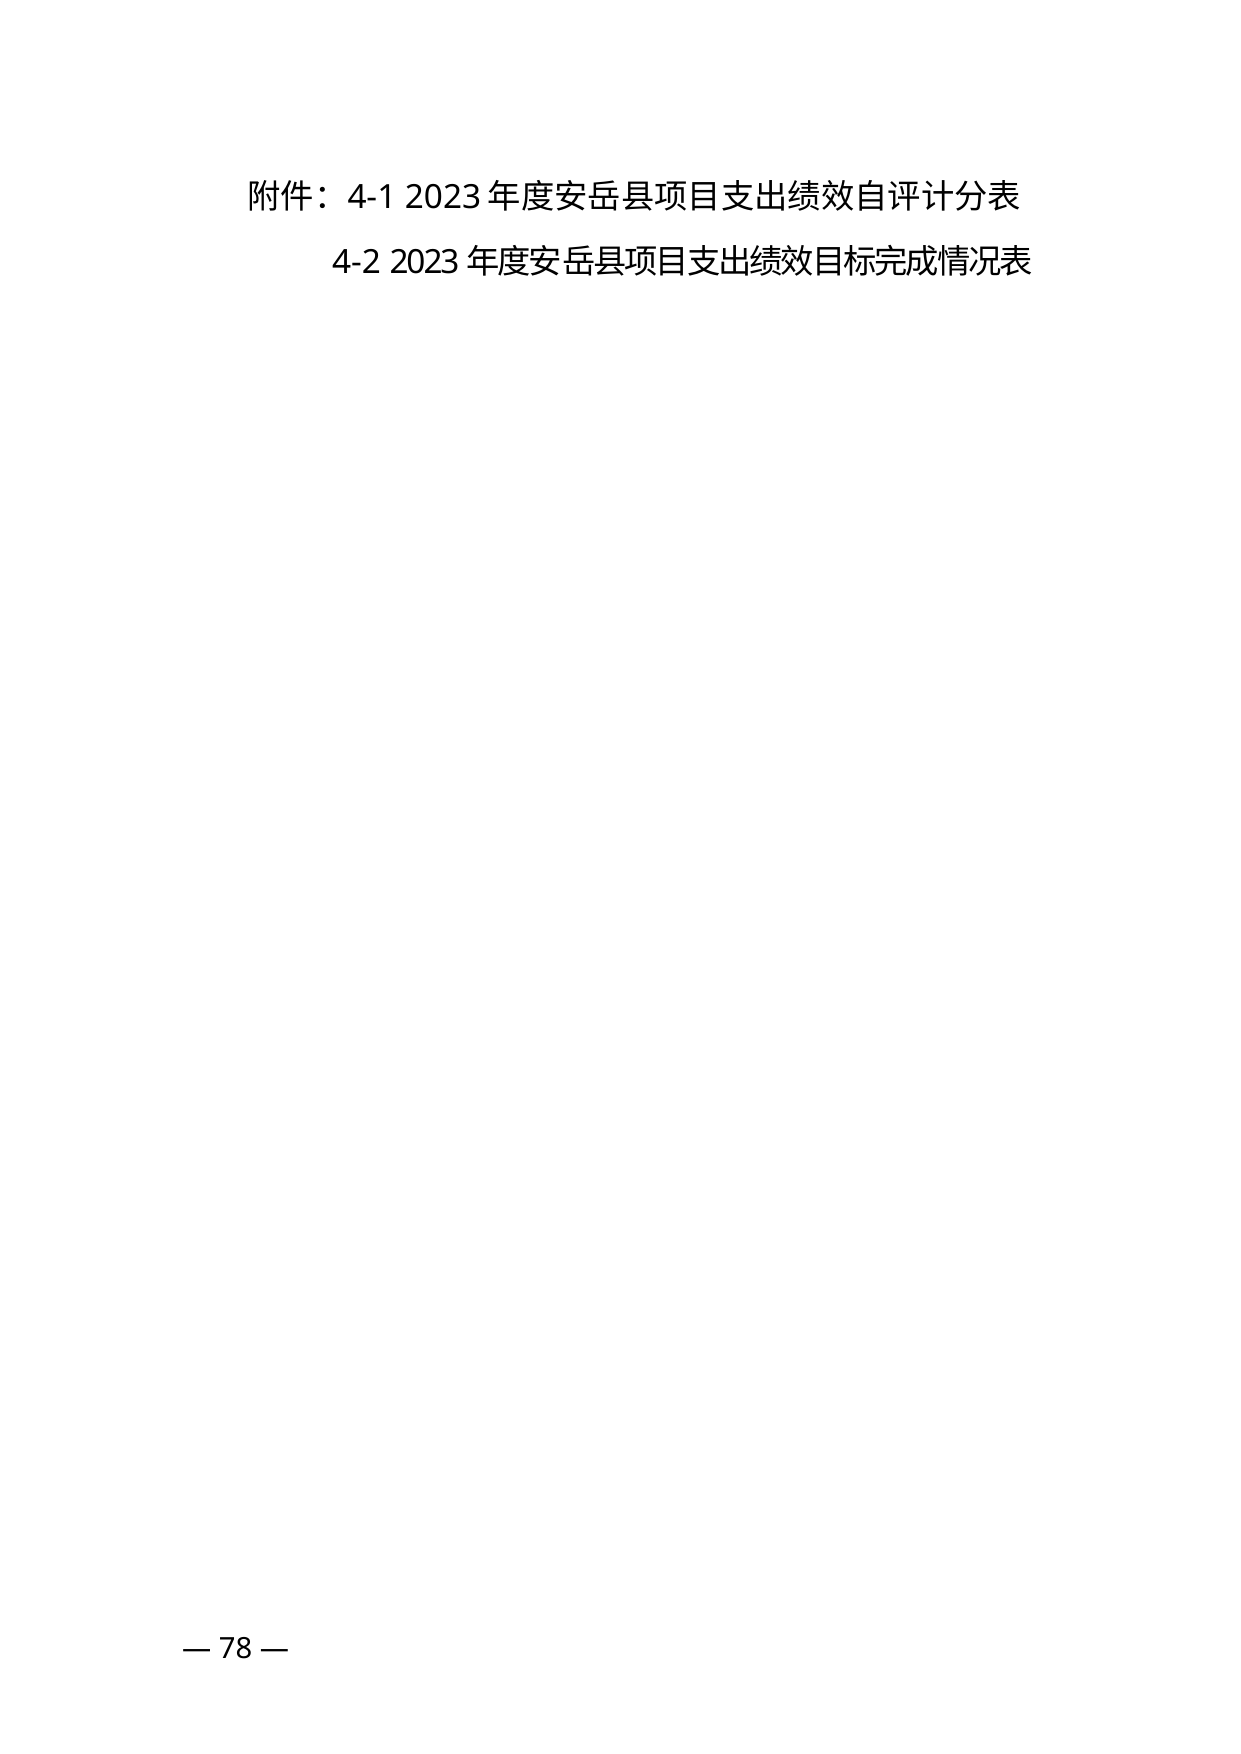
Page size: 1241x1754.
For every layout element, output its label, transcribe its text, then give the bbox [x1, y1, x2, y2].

text 4-2 2023年度安岳县项目支出绩效目标完成情况表 [315, 227, 1053, 292]
text 附件：4-1 2023年度安岳县项目支出绩效自评计分表 [182, 162, 1053, 227]
